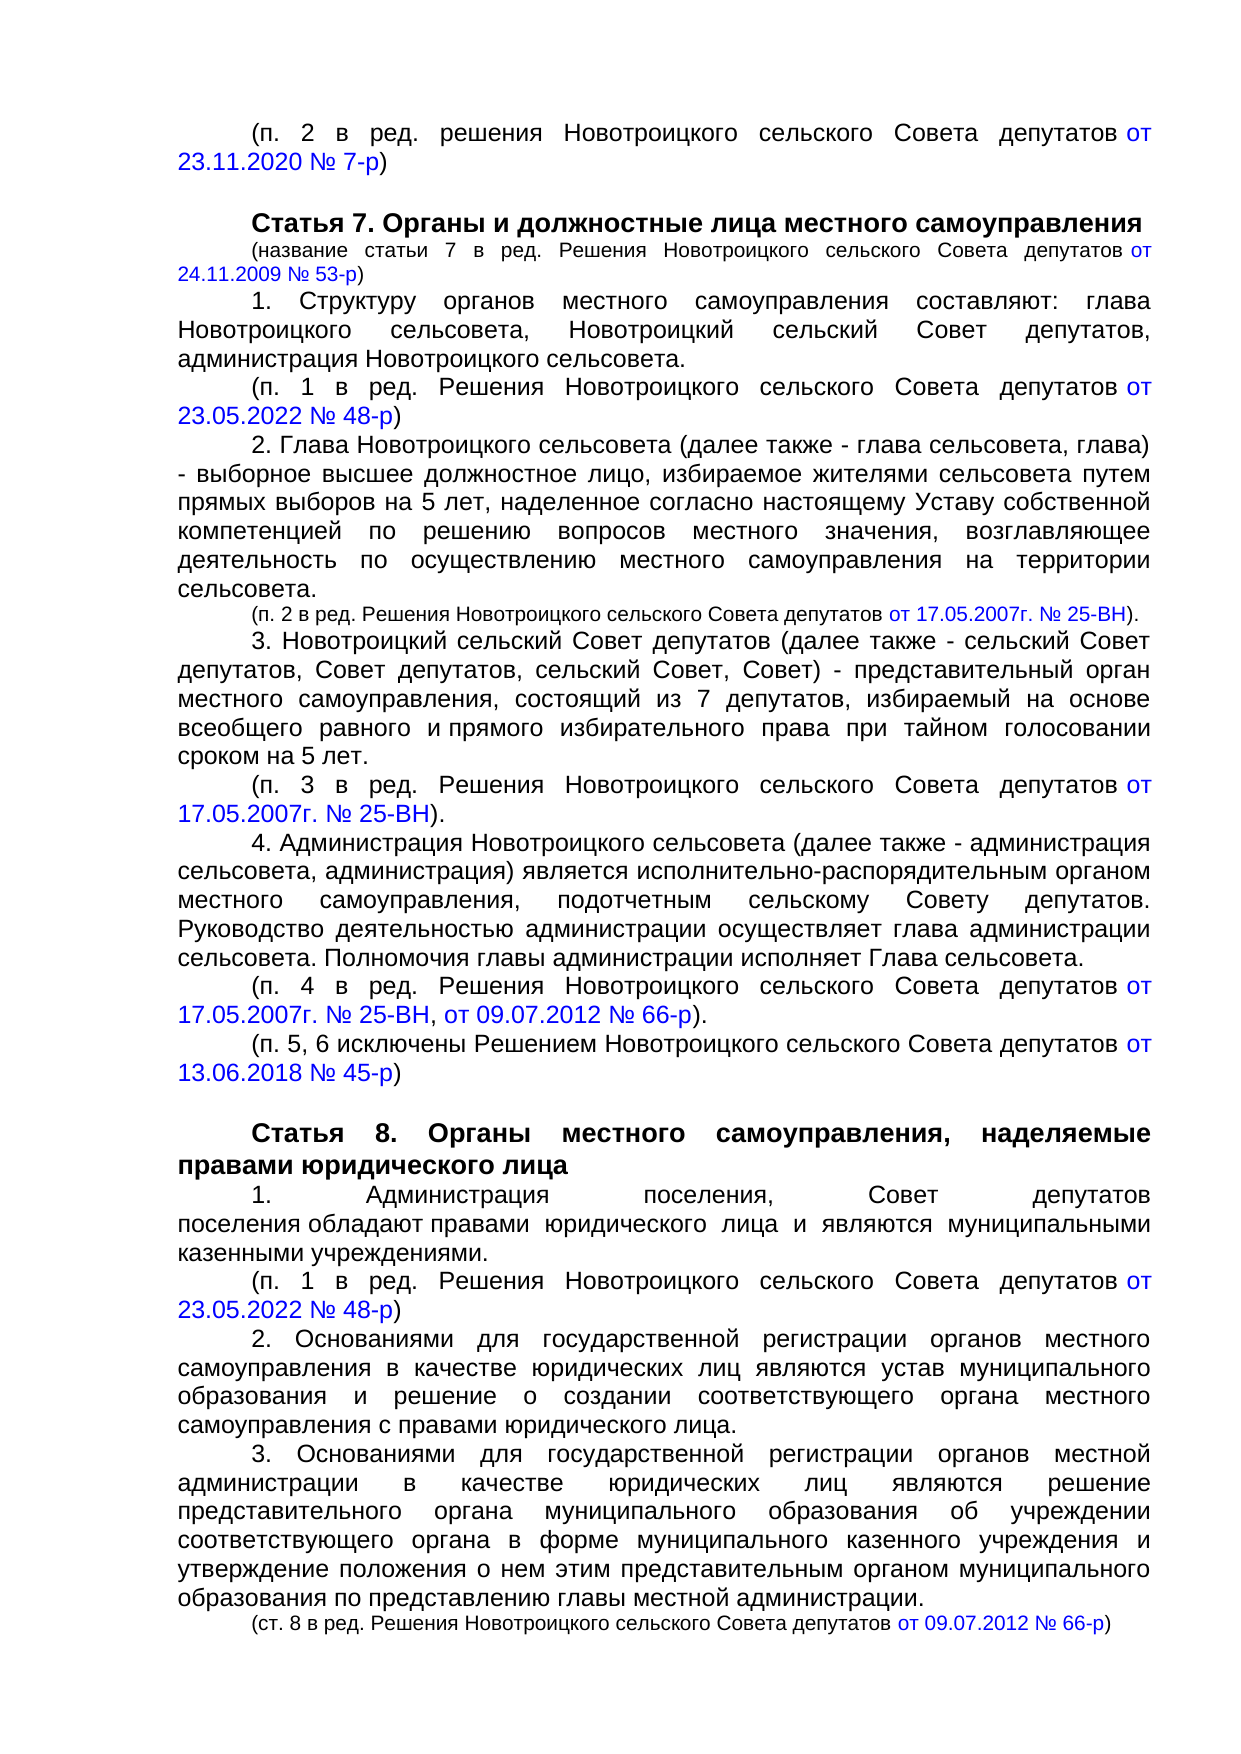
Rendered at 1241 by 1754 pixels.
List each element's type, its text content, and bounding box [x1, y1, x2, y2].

text 3. Основаниями для государственной регистрации органов местной администрации в качестве юридических лиц являются решение представительного органа муниципального образования об учреждении соответствующего органа в форме муниципального казенного учреждения и утверждение положения о нем этим представительным органом муниципального образования по представлению главы местной администрации. [177, 1439, 1152, 1611]
text Статья 7. Органы и должностные лица местного самоуправления [177, 207, 1152, 238]
text (п. 5, 6 исключены Решением Новотроицкого сельского Совета депутатов от 13.06.2018 № 45-р) [177, 1029, 1152, 1086]
text 4. Администрация Новотроицкого сельсовета (далее также - администрация сельсовета, администрация) является исполнительно-распорядительным органом местного самоуправления, подотчетным сельскому Совету депутатов. Руководство деятельностью администрации осуществляет глава администрации сельсовета. Полномочия главы администрации исполняет Глава сельсовета. [177, 827, 1152, 971]
text 1. Администрация поселения, Совет депутатов поселения обладают правами юридического лица и являются муниципальными казенными учреждениями. [177, 1180, 1152, 1266]
text (п. 2 в ред. Решения Новотроицкого сельского Совета депутатов от 17.05.2007г. № 25-ВН). [177, 602, 1152, 626]
text (п. 1 в ред. Решения Новотроицкого сельского Совета депутатов от 23.05.2022 № 48-р) [177, 372, 1152, 430]
text (п. 3 в ред. Решения Новотроицкого сельского Совета депутатов от 17.05.2007г. № 25-ВН). [177, 770, 1152, 827]
text (название статьи 7 в ред. Решения Новотроицкого сельского Совета депутатов от 24.11.2009 № 53-р) [177, 238, 1152, 286]
text 1. Структуру органов местного самоуправления составляют: глава Новотроицкого сельсовета, Новотроицкий сельский Совет депутатов, администрация Новотроицкого сельсовета. [177, 286, 1152, 372]
text (ст. 8 в ред. Решения Новотроицкого сельского Совета депутатов от 09.07.2012 № 66-р) [177, 1611, 1152, 1635]
text (п. 4 в ред. Решения Новотроицкого сельского Совета депутатов от 17.05.2007г. № 25-ВН, от 09.07.2012 № 66-р). [177, 971, 1152, 1029]
text 2. Глава Новотроицкого сельсовета (далее также - глава сельсовета, глава) - выборное высшее должностное лицо, избираемое жителями сельсовета путем прямых выборов на 5 лет, наделенное согласно настоящему Уставу собственной компетенцией по решению вопросов местного значения, возглавляющее деятельность по осуществлению местного самоуправления на территории сельсовета. [177, 430, 1152, 602]
text Статья 8. Органы местного самоуправления, наделяемые правами юридического лица [177, 1117, 1152, 1180]
text (п. 1 в ред. Решения Новотроицкого сельского Совета депутатов от 23.05.2022 № 48-р) [177, 1266, 1152, 1324]
text 2. Основаниями для государственной регистрации органов местного самоуправления в качестве юридических лиц являются устав муниципального образования и решение о создании соответствующего органа местного самоуправления с правами юридического лица. [177, 1324, 1152, 1439]
text (п. 2 в ред. решения Новотроицкого сельского Совета депутатов от 23.11.2020 № 7-р) [177, 118, 1152, 176]
text 3. Новотроицкий сельский Совет депутатов (далее также - сельский Совет депутатов, Совет депутатов, сельский Совет, Совет) - представительный орган местного самоуправления, состоящий из 7 депутатов, избираемый на основе всеобщего равного и прямого избирательного права при тайном голосовании сроком на 5 лет. [177, 626, 1152, 770]
